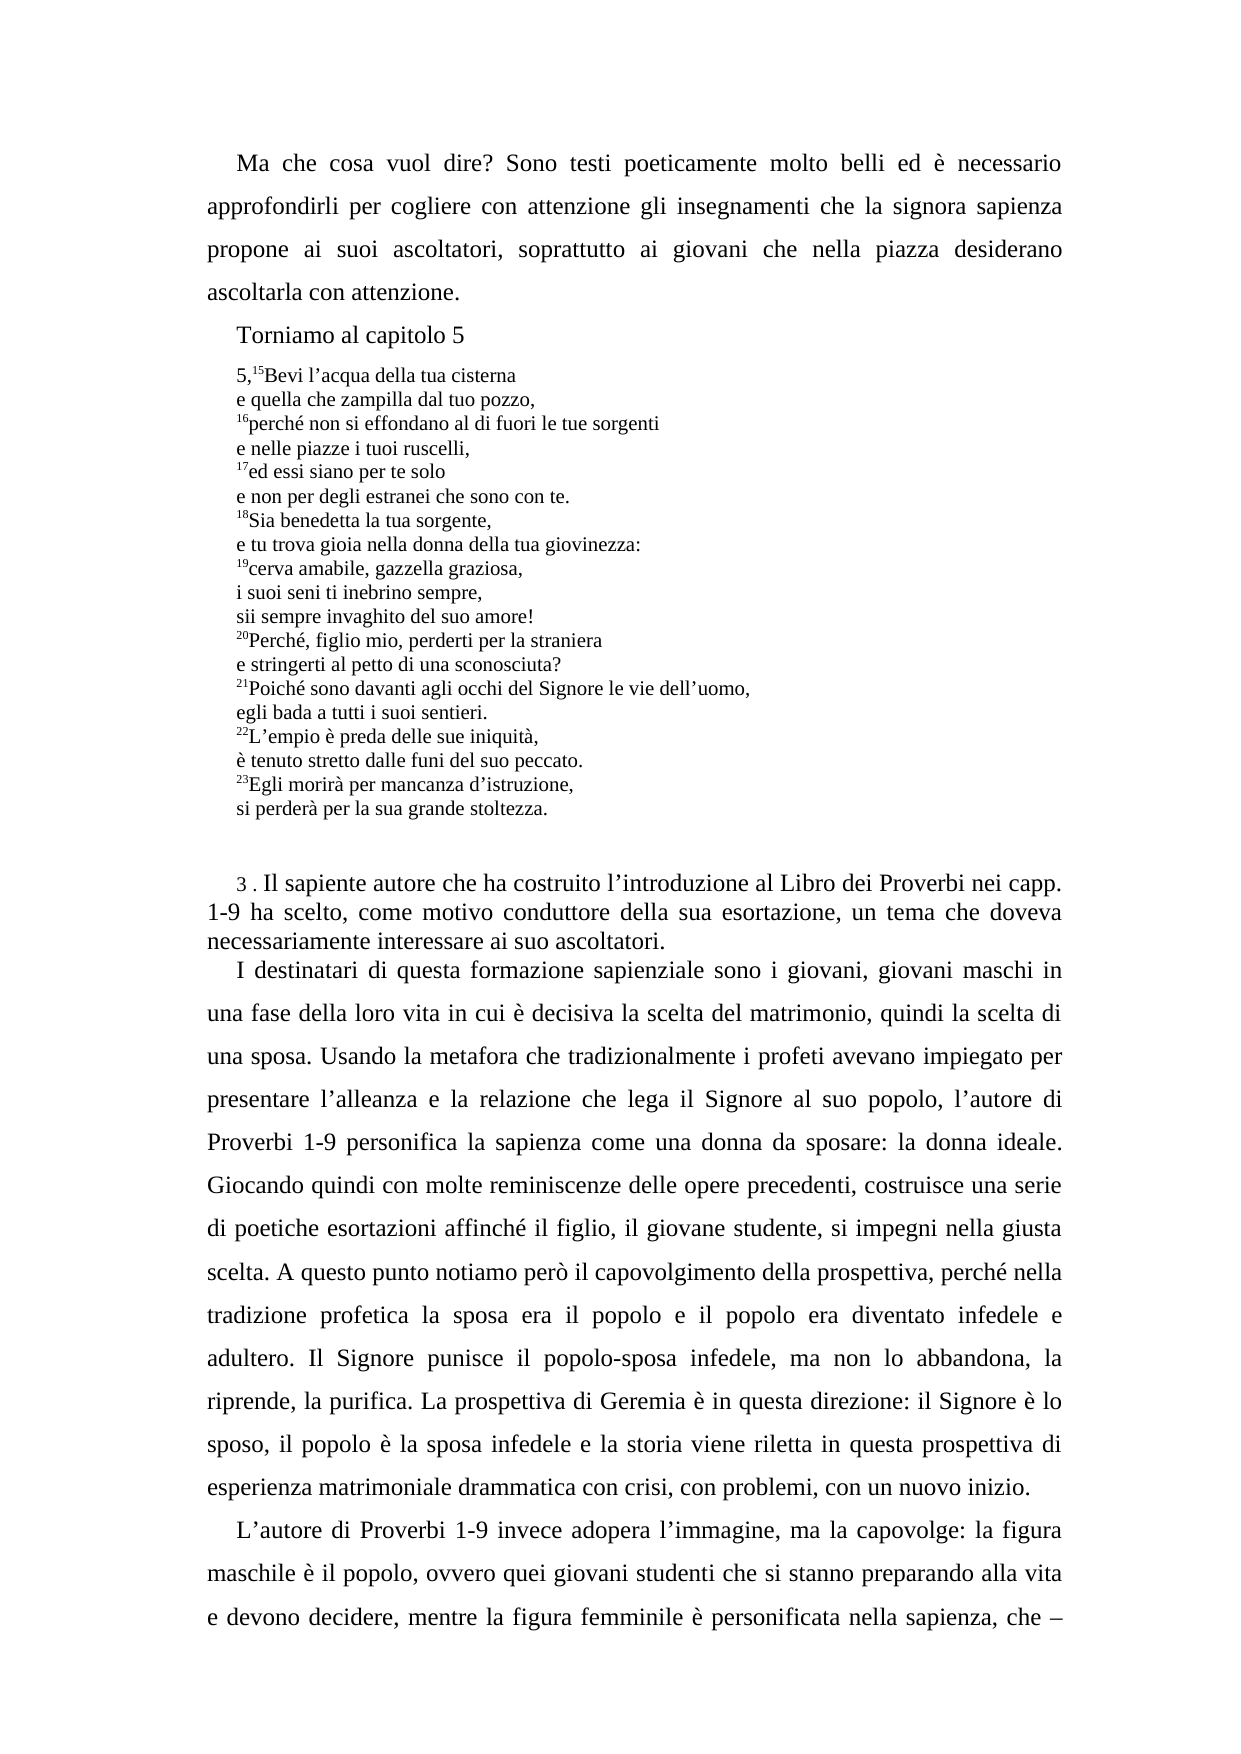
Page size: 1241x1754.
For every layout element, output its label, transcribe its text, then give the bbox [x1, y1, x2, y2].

text 16perché non si effondano al di fuori le tue sorgenti [207, 411, 1063, 435]
text è tenuto stretto dalle funi del suo peccato. [207, 748, 1063, 772]
text 22L’empio è preda delle sue iniquità, [207, 724, 1063, 748]
text 17ed essi siano per te solo [207, 459, 1063, 483]
text 3 . Il sapiente autore che ha costruito l’introduzione al Libro dei Proverbi nei capp. 1- scelto, come motivo conduttore della sua esortazione, un tema che doveva necessariamente interessare ai suo ascoltatori. [207, 868, 1063, 955]
text egli bada a tutti i suoi sentieri. [207, 700, 1063, 724]
text si perderà per la sua grande stoltezza. [207, 796, 1063, 820]
text sii sempre invaghito del suo amore! [207, 604, 1063, 628]
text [207, 1515, 1063, 1630]
text I destinatari di questa formazione sapienziale sono i giovani, giovani maschi in una fase della loro vita in cui è decisiva la scelta del matrimonio, quindi la scelta di una sposa. Usando la metafora che tradizionalmente i profeti avevano impiegato per presentare l’alleanza e la relazione che lega il Signore al suo popolo, l’autore di Proverbi 1-9 personifica la sapienza come una donna da sposare: la donna ideale. Giocando quindi con molte reminiscenze delle opere precedenti, costruisce una serie di poetiche esortazioni affinché il figlio, il giovane studente, si impegni nella giusta scelta. A questo punto notiamo però il capovolgimento della prospettiva, perché nella tradizione profetica la sposa era il popolo e il popolo era diventato infedele e adultero. Il Signore punisce il popolo-sposa infedele, ma non lo abbandona, la riprende, la purifica. La prospettiva di Geremia è in questa direzione: il Signore è lo sposo, il popolo è la sposa infedele e la storia viene riletta in questa prospettiva di esperienza matrimoniale drammatica con crisi, con problemi, con un nuovo inizio. [207, 955, 1063, 1501]
text e non per degli estranei che sono con te. [207, 483, 1063, 508]
text e tu trova gioia nella donna della tua giovinezza: [207, 532, 1063, 556]
text e stringerti al petto di una sconosciuta? [207, 652, 1063, 676]
text e nelle piazze i tuoi ruscelli, [207, 435, 1063, 459]
text 21Poiché sono davanti agli occhi del Signore le vie dell’uomo, [207, 676, 1063, 700]
text 5,15Bevi l’acqua della tua cisterna [207, 363, 1063, 387]
text 23Egli morirà per mancanza d’istruzione, [207, 772, 1063, 796]
text e quella che zampilla dal tuo pozzo, [207, 387, 1063, 411]
text Ma che cosa vuol dire? Sono testi poeticamente molto belli ed è necessario approfondirli per cogliere con attenzione gli insegnamenti che la signora sapienza propone ai suoi ascoltatori, soprattutto ai giovani che nella piazza desiderano ascoltarla con attenzione. [207, 148, 1063, 306]
text 20Perché, figlio mio, perderti per la straniera [207, 628, 1063, 652]
text Torniamo al capitolo 5 [207, 320, 1063, 349]
text i suoi seni ti inebrino sempre, [207, 580, 1063, 604]
text 18Sia benedetta la tua sorgente, [207, 508, 1063, 532]
text 19cerva amabile, gazzella graziosa, [207, 556, 1063, 580]
